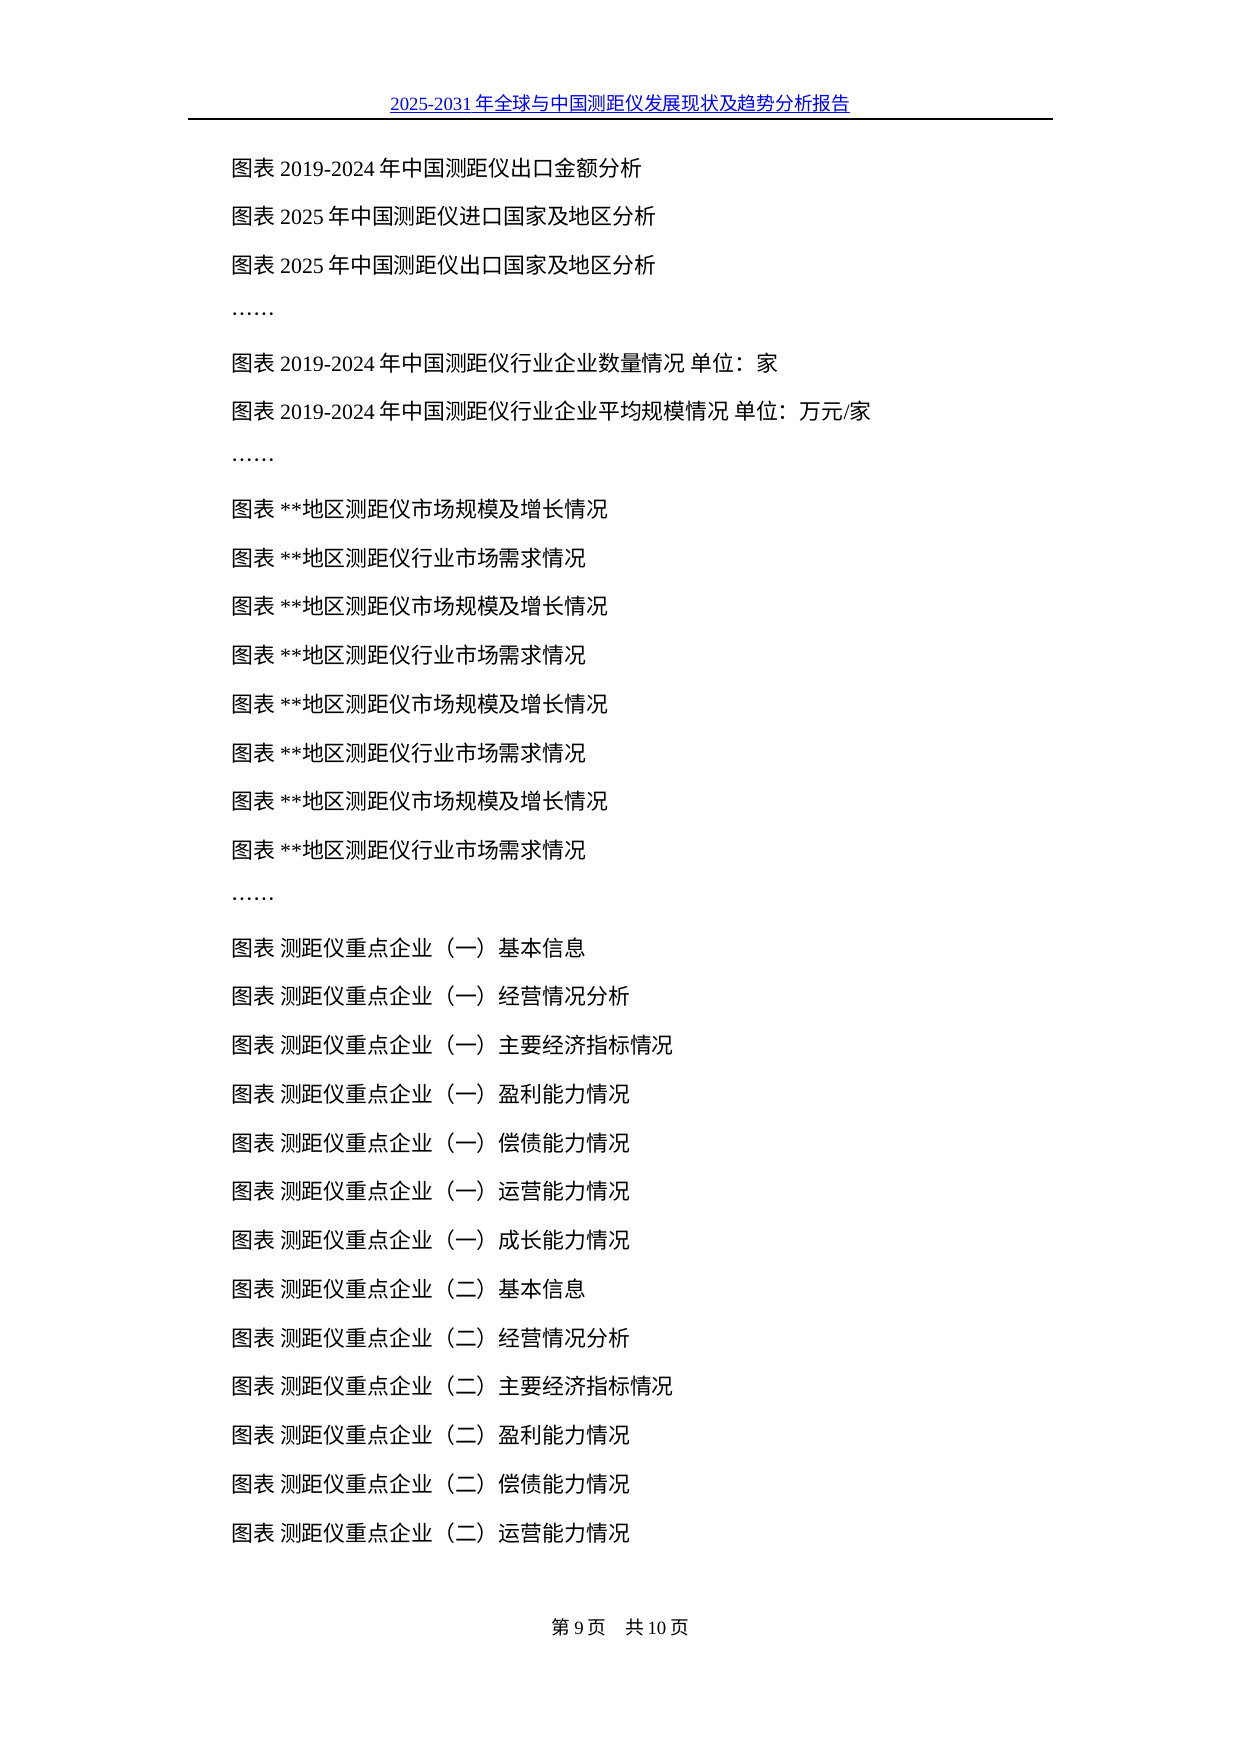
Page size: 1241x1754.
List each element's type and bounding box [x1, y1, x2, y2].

text [187, 150, 1053, 1548]
